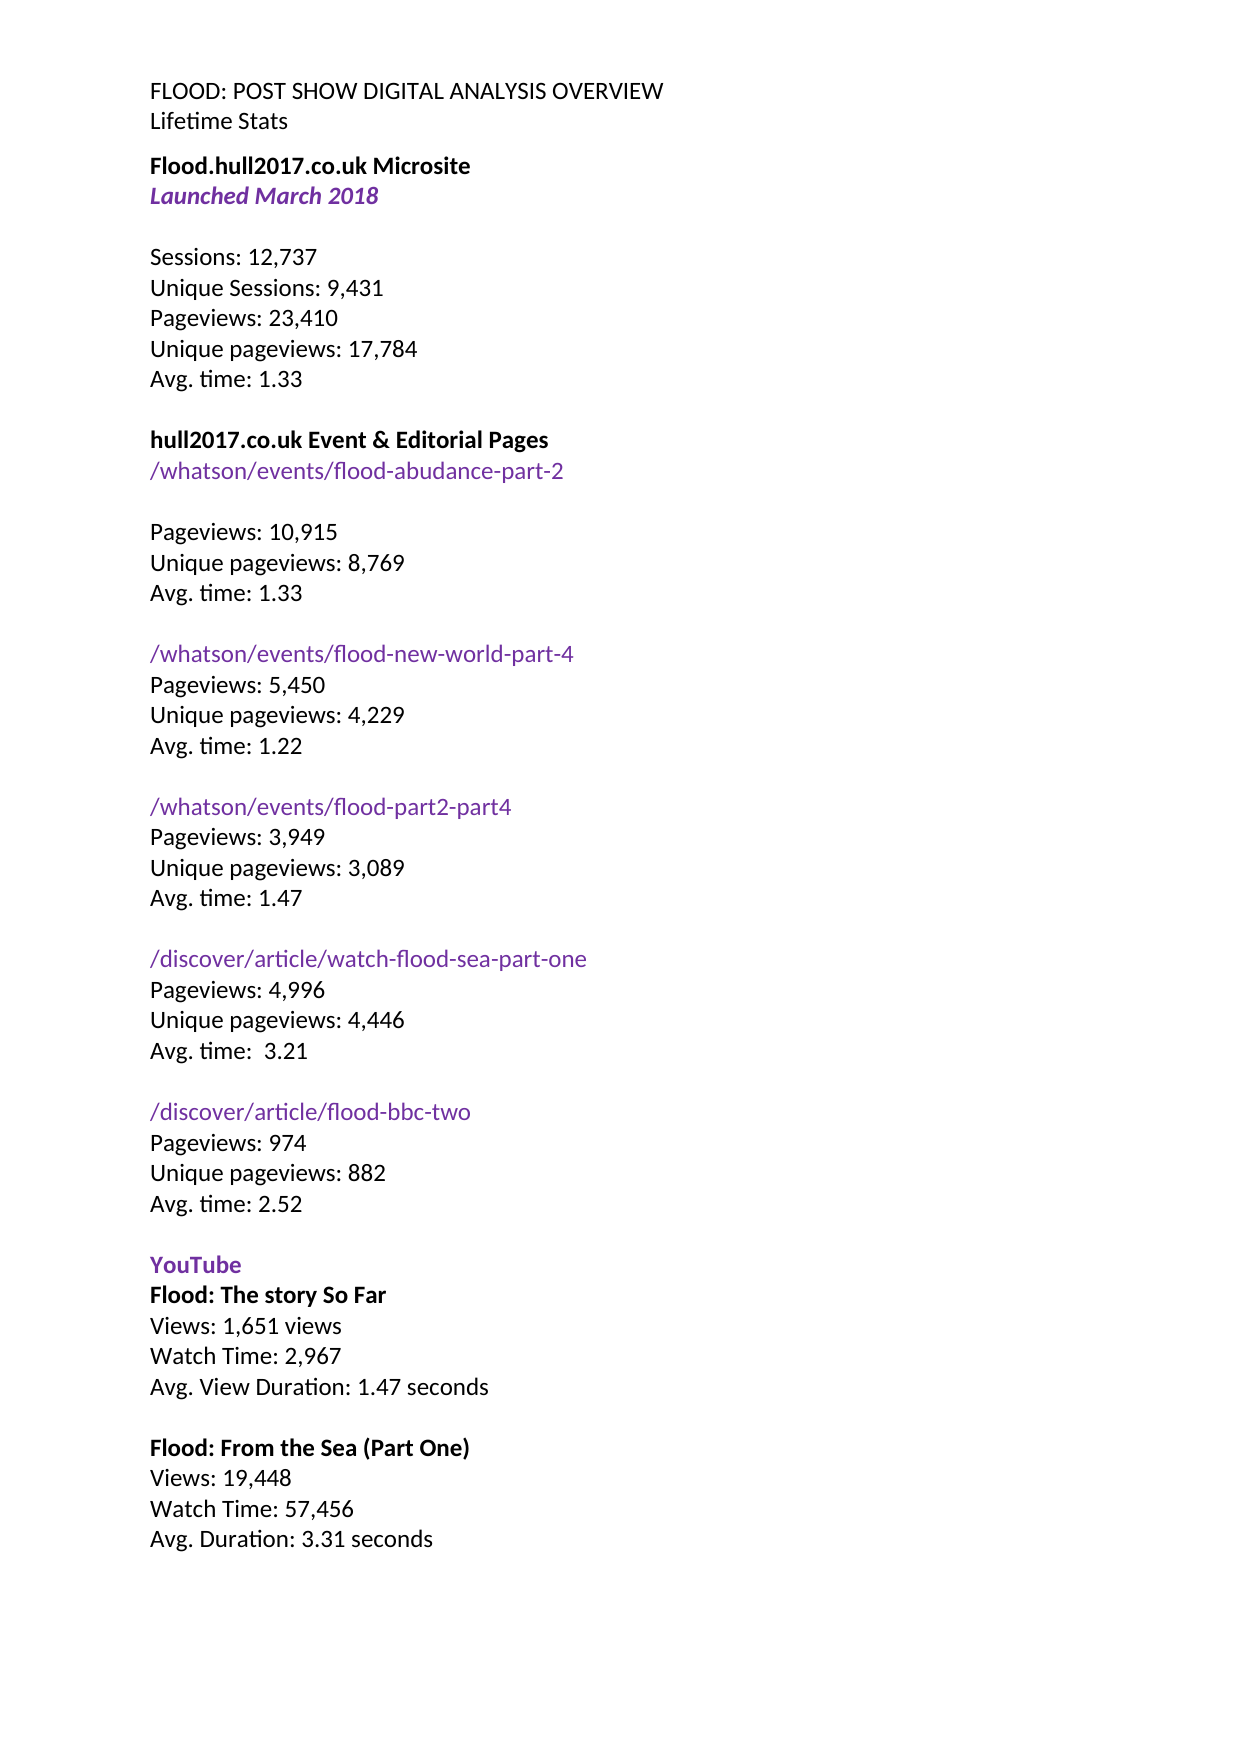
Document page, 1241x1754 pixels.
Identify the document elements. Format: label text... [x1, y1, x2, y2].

text Avg. time: 1.22 [150, 730, 1090, 791]
text Avg. time: 3.21 [150, 1035, 1090, 1096]
text Pageviews: 10,915 [150, 516, 1090, 547]
text Flood.hull2017.co.uk Microsite [150, 150, 1090, 181]
text Flood: The story So Far Views: 1,651 views Watch Time: 2,967 Avg. View Duration: 1.47 seconds Flood: From the Sea (Part One) [150, 1279, 1090, 1462]
text Avg. time: 2.52 [150, 1188, 1090, 1249]
text Views: 19,448 Watch Time: 57,456 Avg. Duration: 3.31 seconds [150, 1462, 1090, 1584]
text Sessions: 12,737 [150, 242, 1090, 272]
text Avg. time: 1.47 [150, 882, 1090, 943]
text Unique pageviews: 882 [150, 1157, 1090, 1188]
text /whatson/events/flood-new-world-part-4 Pageviews: 5,450 [150, 638, 1090, 699]
text /whatson/events/flood-part2-part4 Pageviews: 3,949 [150, 791, 1090, 852]
text /discover/article/watch-flood-sea-part-one Pageviews: 4,996 [150, 943, 1090, 1004]
text Avg. time: 1.33 [150, 577, 1090, 638]
text Launched March 2018 [150, 181, 1090, 211]
text Unique pageviews: 8,769 [150, 547, 1090, 577]
text Pageviews: 23,410 [150, 303, 1090, 333]
text YouTube [150, 1249, 1090, 1279]
text hull2017.co.uk Event & Editorial Pages /whatson/events/flood-abudance-part-2 [150, 425, 1090, 516]
text Unique Sessions: 9,431 [150, 272, 1090, 303]
text Unique pageviews: 17,784 [150, 333, 1090, 364]
text Unique pageviews: 4,229 [150, 699, 1090, 730]
text Avg. time: 1.33 [150, 364, 1090, 425]
text Unique pageviews: 4,446 [150, 1004, 1090, 1035]
text Unique pageviews: 3,089 [150, 852, 1090, 882]
text /discover/article/flood-bbc-two Pageviews: 974 [150, 1096, 1090, 1157]
